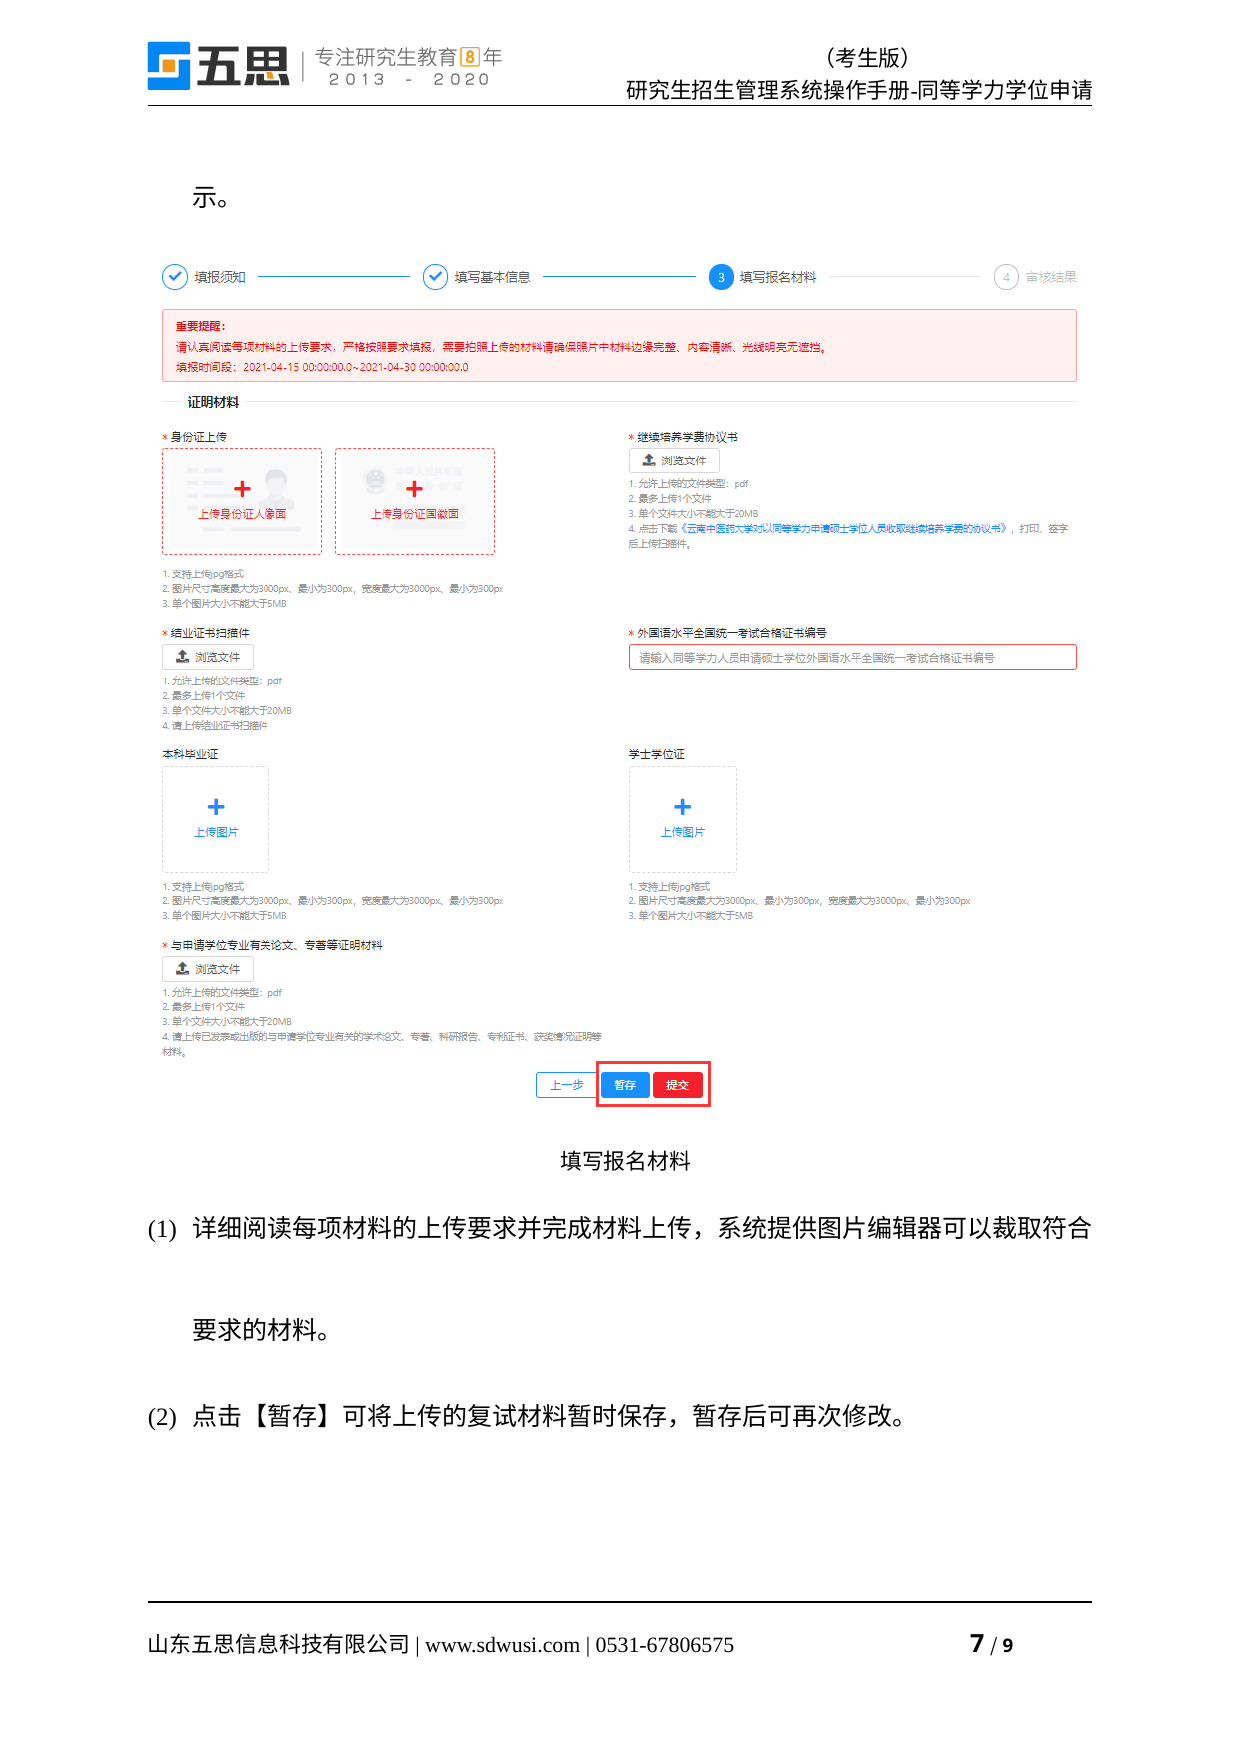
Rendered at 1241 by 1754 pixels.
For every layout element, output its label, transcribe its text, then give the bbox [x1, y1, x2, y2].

list 点击【暂存】可将上传的复试材料暂时保存，暂存后可再次修改。 [148, 1381, 1092, 1449]
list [148, 161, 1092, 229]
picture [147, 41, 502, 90]
text 填写报名材料 [148, 1143, 1092, 1177]
list 详细阅读每项材料的上传要求并完成材料上传，系统提供图片编辑器可以裁取符合要求的材料。 [148, 1193, 1092, 1363]
picture [147, 247, 1093, 1111]
